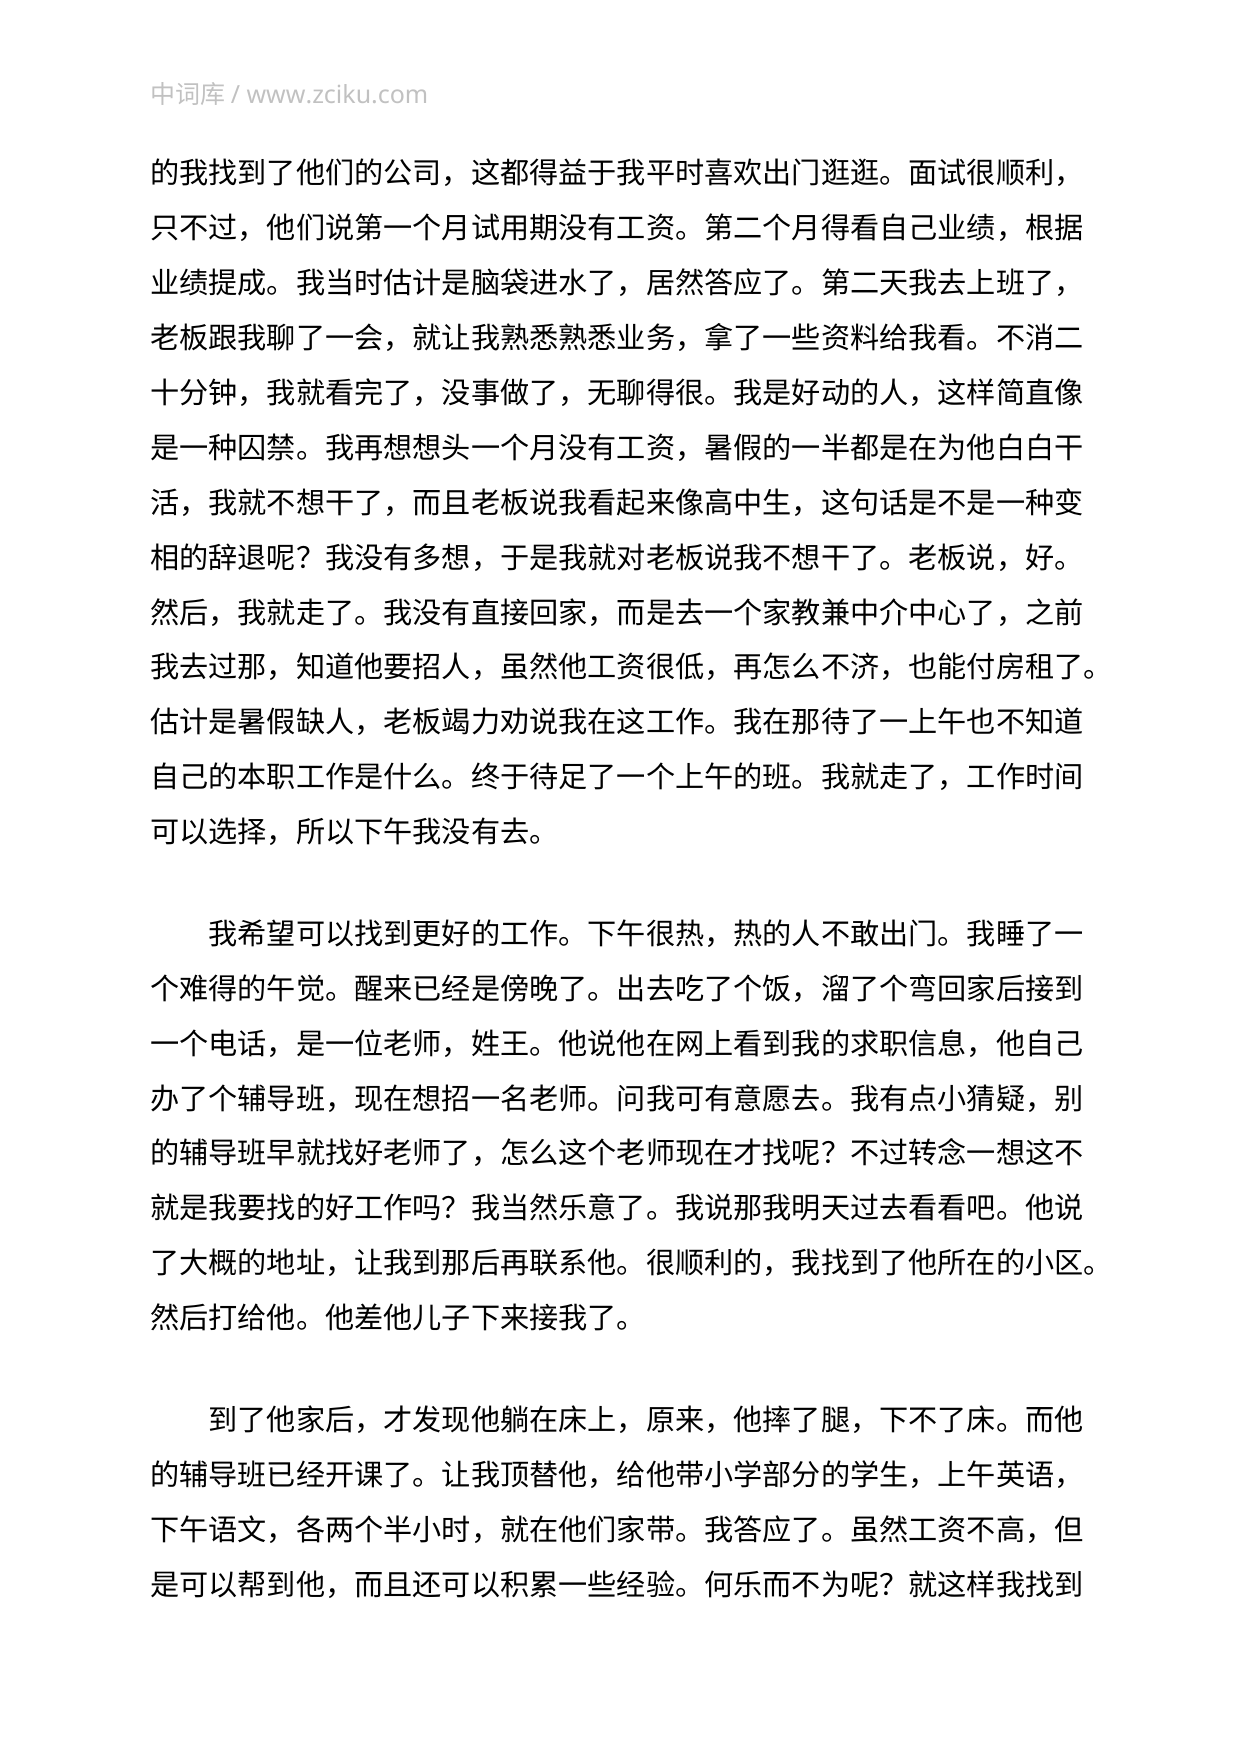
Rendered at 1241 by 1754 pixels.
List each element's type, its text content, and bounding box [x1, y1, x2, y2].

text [150, 1397, 1090, 1603]
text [150, 150, 1090, 851]
text 我希望可以找到更好的工作。下午很热，热的人不敢出门。我睡了一个难得的午觉。醒来已经是傍晚了。出去吃了个饭，溜了个弯回家后接到一个电话，是一位老师，姓王。他说他在网上看到我的求职信息，他自己办了个辅导班，现在想招一名老师。问我可有意愿去。我有点小猜疑，别的辅导班早就找好老师了，怎么这个老师现在才找呢？不过转念一想这不就是我要找的好工作吗？我当然乐意了。我说那我明天过去看看吧。他说了大概的地址，让我到那后再联系他。很顺利的，我找到了他所在的小区。然后打给他。他差他儿子下来接我了。 [150, 911, 1090, 1337]
